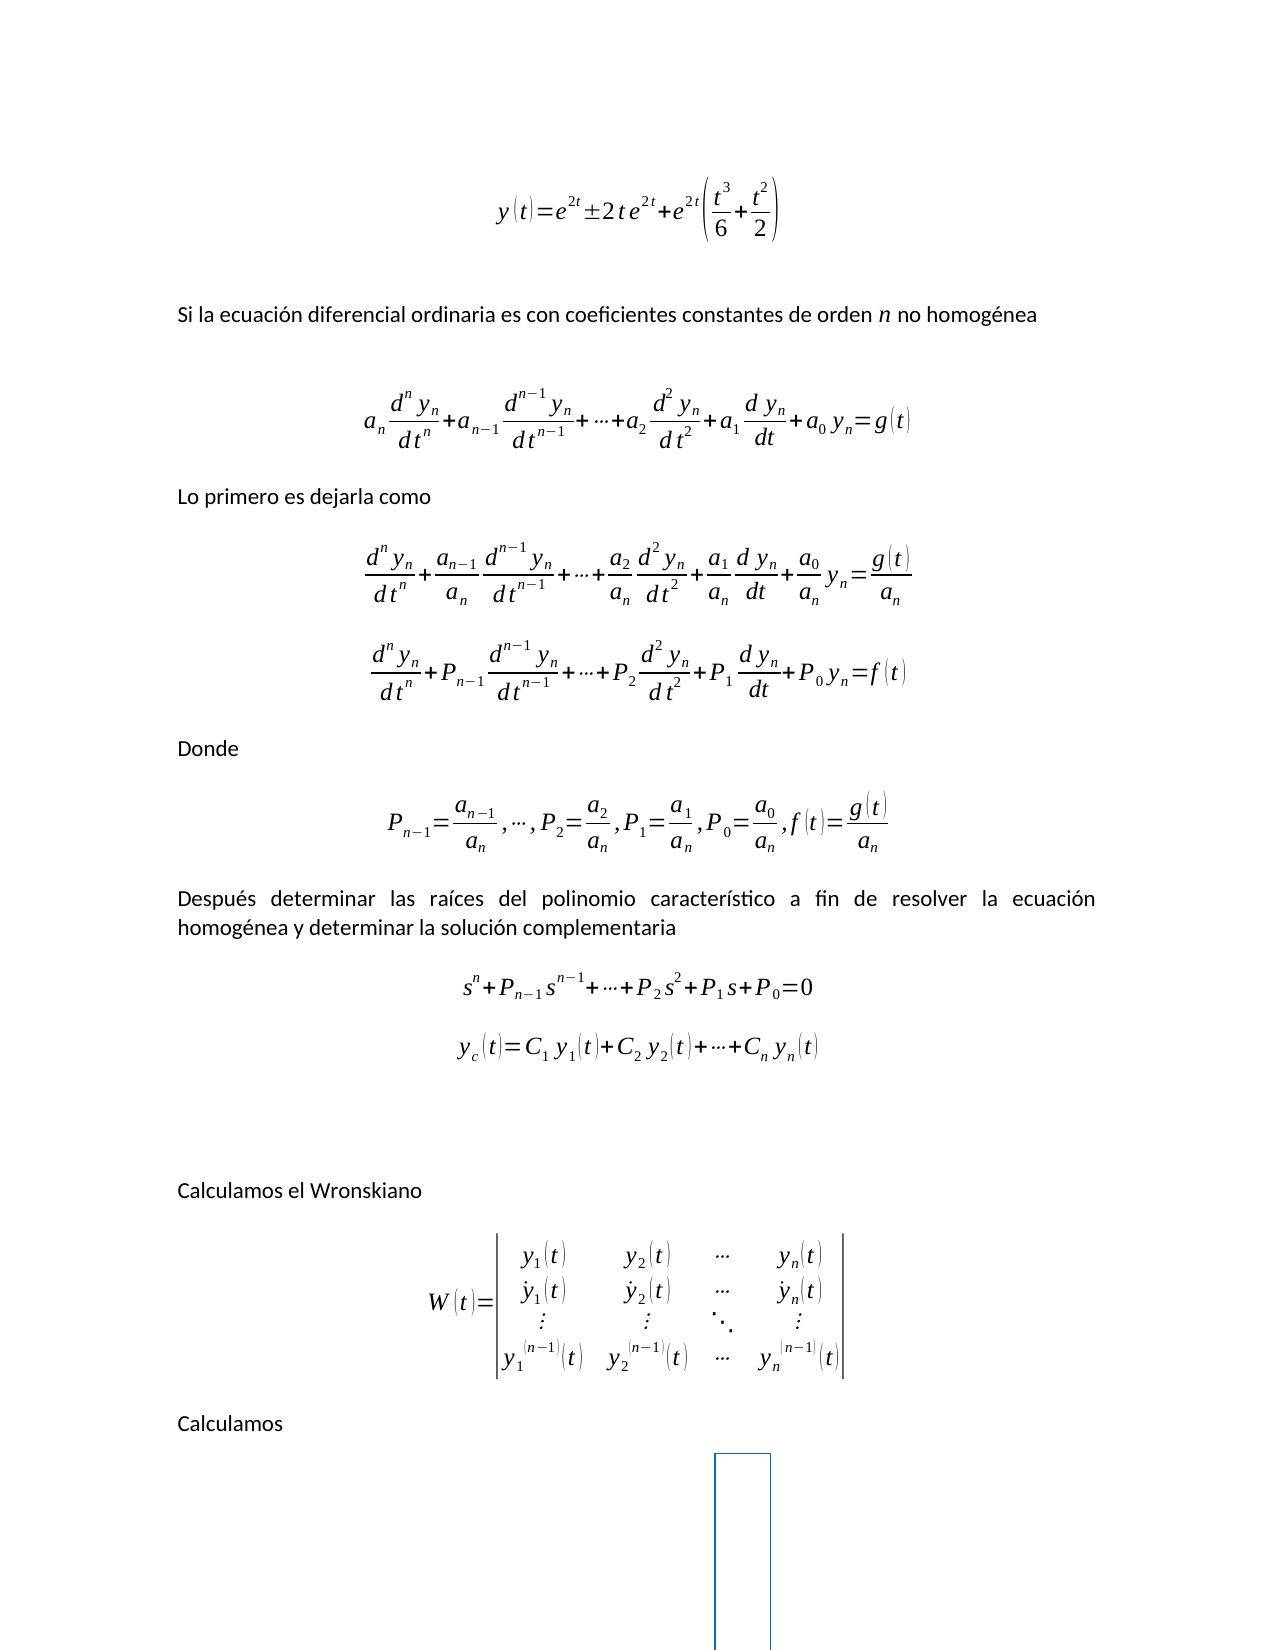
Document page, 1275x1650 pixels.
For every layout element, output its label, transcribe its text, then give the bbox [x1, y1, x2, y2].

text Después determinar las raíces del polinomio característico a fin de resolver la ecuación homogénea y determinar la solución complementaria [177, 884, 1098, 941]
text Calculamos [177, 1409, 1098, 1437]
text Calculamos el Wronskiano [177, 1176, 1098, 1204]
text Si la ecuación diferencial ordinaria es con coeficientes constantes de orden no homogénea [177, 301, 1098, 328]
text Lo primero es dejarla como [177, 482, 1098, 510]
text Donde [177, 734, 1098, 762]
